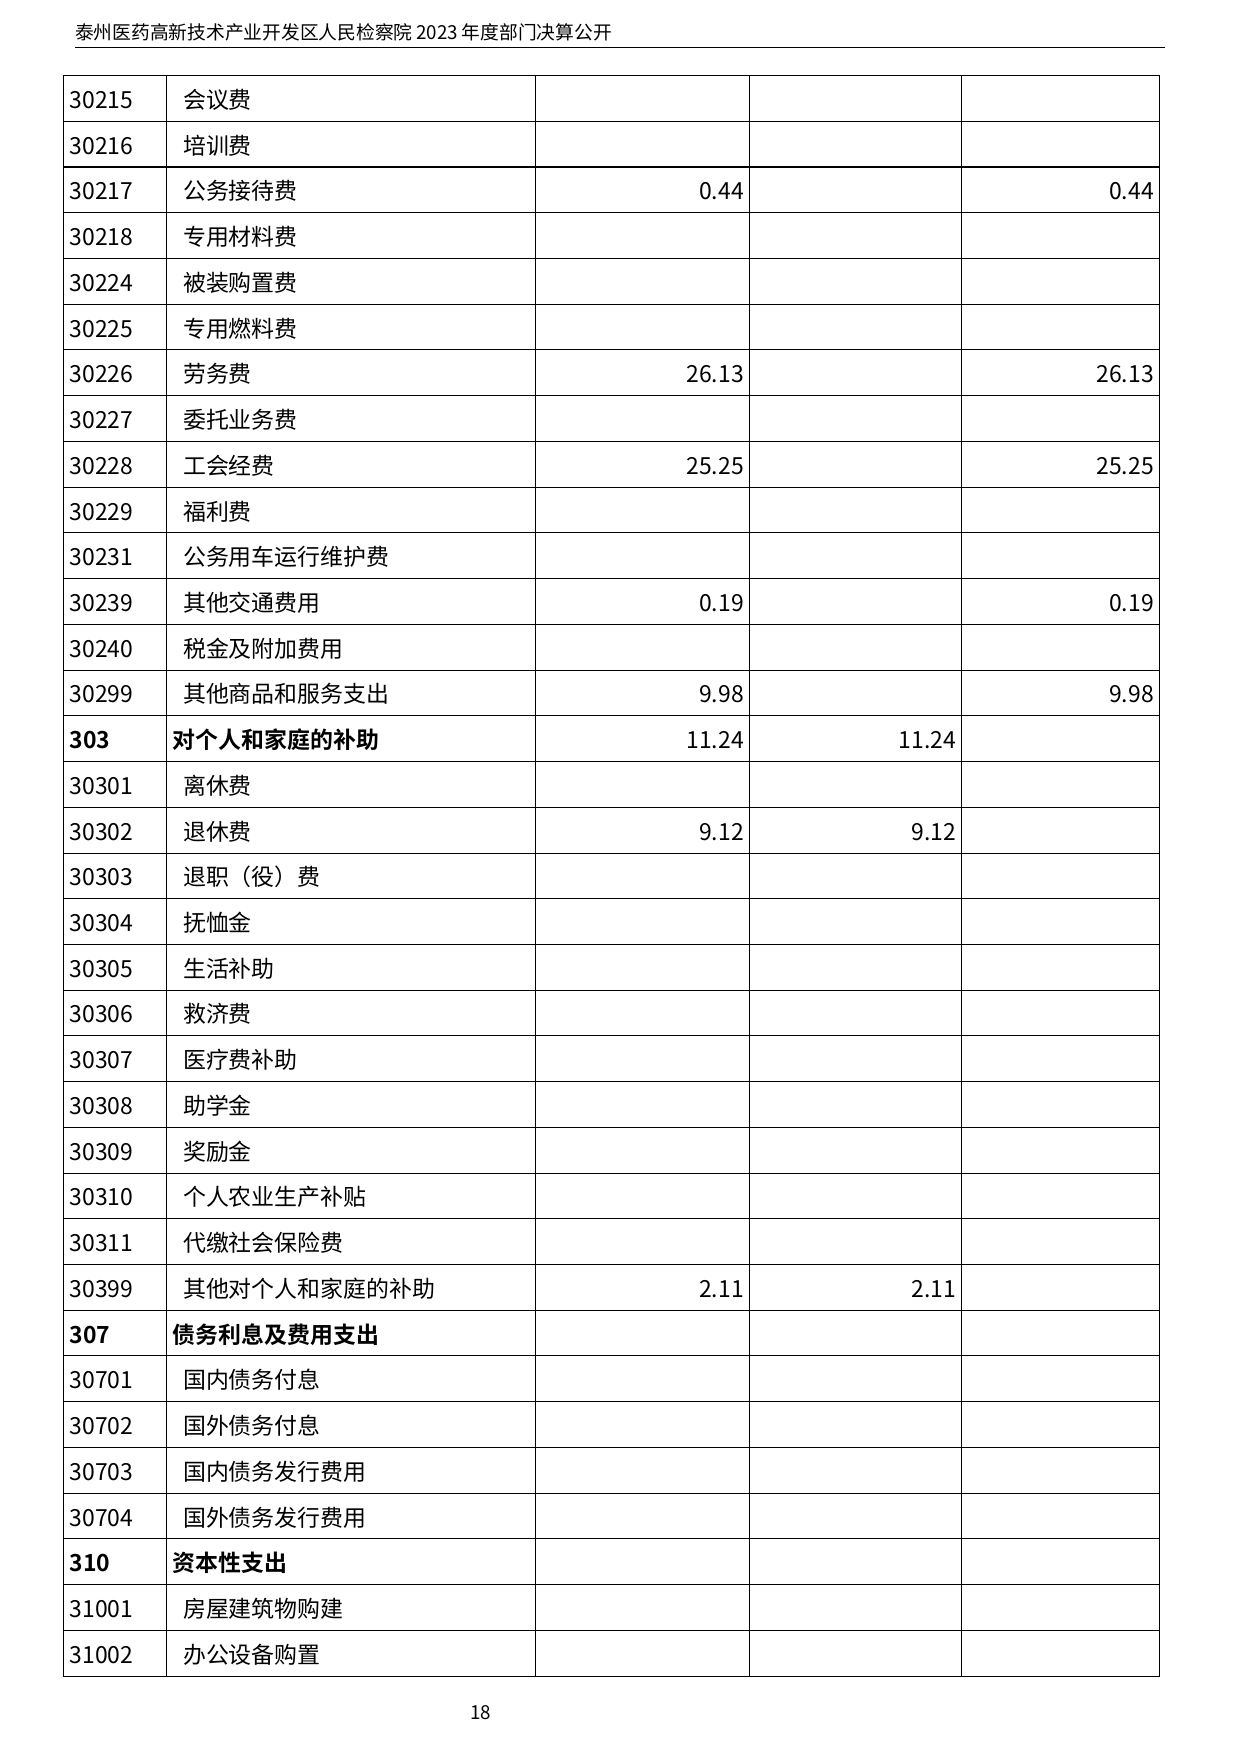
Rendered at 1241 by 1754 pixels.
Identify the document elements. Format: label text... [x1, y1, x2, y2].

table_cell [750, 1174, 961, 1218]
table_cell [750, 671, 961, 715]
table_cell [750, 1036, 961, 1081]
table_cell [962, 1311, 1159, 1355]
table_cell [536, 1631, 749, 1676]
table_cell [962, 533, 1159, 578]
table_cell 31002 [64, 1631, 166, 1676]
table_cell [536, 259, 749, 304]
table_cell 30309 [64, 1128, 166, 1172]
table_cell [750, 625, 961, 669]
table_cell 公务接待费 [167, 168, 535, 212]
table_cell [750, 1448, 961, 1493]
table_cell [750, 945, 961, 989]
table_cell [962, 259, 1159, 304]
table_cell [536, 1585, 749, 1630]
table_cell [536, 854, 749, 898]
table_cell [536, 533, 749, 578]
table_cell 对个人和家庭的补助 [167, 716, 535, 761]
table_cell 26.13 [536, 350, 749, 395]
table_cell [750, 854, 961, 898]
table_cell 2.11 [750, 1265, 961, 1310]
table_cell 退休费 [167, 808, 535, 852]
table_cell [750, 442, 961, 487]
table_cell [536, 1219, 749, 1264]
table_cell [536, 1082, 749, 1127]
table_cell [536, 1356, 749, 1401]
table_cell 307 [64, 1311, 166, 1355]
table_cell 被装购置费 [167, 259, 535, 304]
table_cell [962, 1448, 1159, 1493]
table_cell 9.12 [536, 808, 749, 852]
table_cell 11.24 [750, 716, 961, 761]
table_cell [962, 1174, 1159, 1218]
table_cell 代缴社会保险费 [167, 1219, 535, 1264]
table_cell 30703 [64, 1448, 166, 1493]
table_cell 助学金 [167, 1082, 535, 1127]
table_cell 30225 [64, 305, 166, 349]
table_cell 国外债务付息 [167, 1402, 535, 1447]
table_cell [536, 1036, 749, 1081]
table_cell [536, 305, 749, 349]
table_cell [750, 488, 961, 532]
table_cell 30229 [64, 488, 166, 532]
table_cell 其他对个人和家庭的补助 [167, 1265, 535, 1310]
table_cell 个人农业生产补贴 [167, 1174, 535, 1218]
table_cell 国外债务发行费用 [167, 1494, 535, 1538]
table_cell 委托业务费 [167, 396, 535, 441]
table_cell [536, 1402, 749, 1447]
table_cell [750, 76, 961, 121]
table_cell [962, 1631, 1159, 1676]
table_cell [962, 1265, 1159, 1310]
table_cell 专用燃料费 [167, 305, 535, 349]
table_cell 25.25 [962, 442, 1159, 487]
table_cell 30299 [64, 671, 166, 715]
table_cell 30310 [64, 1174, 166, 1218]
table_cell 其他商品和服务支出 [167, 671, 535, 715]
table_cell [962, 762, 1159, 807]
table_cell 30227 [64, 396, 166, 441]
table_cell 303 [64, 716, 166, 761]
table_cell [750, 762, 961, 807]
table_cell [962, 1082, 1159, 1127]
table_cell [750, 579, 961, 624]
table_cell [750, 1539, 961, 1584]
table_cell 11.24 [536, 716, 749, 761]
table_cell 310 [64, 1539, 166, 1584]
table_cell 医疗费补助 [167, 1036, 535, 1081]
table_cell 抚恤金 [167, 899, 535, 944]
table_cell 30311 [64, 1219, 166, 1264]
table_cell 退职（役）费 [167, 854, 535, 898]
table_cell [750, 122, 961, 166]
table_cell [536, 488, 749, 532]
table_cell [536, 213, 749, 258]
table_cell [962, 1036, 1159, 1081]
table_cell [536, 1174, 749, 1218]
table_cell [536, 396, 749, 441]
table_cell [962, 1402, 1159, 1447]
table_cell 30306 [64, 991, 166, 1035]
table_cell [750, 1128, 961, 1172]
table_cell [750, 991, 961, 1035]
table_cell [536, 1311, 749, 1355]
table_cell 9.98 [536, 671, 749, 715]
table_cell 26.13 [962, 350, 1159, 395]
table_cell [536, 122, 749, 166]
table_cell 0.44 [962, 168, 1159, 212]
table_cell 福利费 [167, 488, 535, 532]
table_cell [750, 1356, 961, 1401]
table_cell 资本性支出 [167, 1539, 535, 1584]
table_cell [750, 168, 961, 212]
table_cell 9.12 [750, 808, 961, 852]
table_cell [750, 305, 961, 349]
table_cell 0.44 [536, 168, 749, 212]
table_cell [750, 350, 961, 395]
table_cell 30304 [64, 899, 166, 944]
table_cell 税金及附加费用 [167, 625, 535, 669]
table_cell [750, 533, 961, 578]
table_cell [750, 1219, 961, 1264]
table_cell 生活补助 [167, 945, 535, 989]
table_cell 30302 [64, 808, 166, 852]
table_cell [750, 1402, 961, 1447]
table_cell 会议费 [167, 76, 535, 121]
table_cell [962, 1539, 1159, 1584]
table_cell [750, 1311, 961, 1355]
table_cell [750, 1082, 961, 1127]
table_cell 30308 [64, 1082, 166, 1127]
table_cell 9.98 [962, 671, 1159, 715]
table_cell 公务用车运行维护费 [167, 533, 535, 578]
table_cell 30701 [64, 1356, 166, 1401]
table_cell 工会经费 [167, 442, 535, 487]
table_cell [962, 122, 1159, 166]
table_cell 30218 [64, 213, 166, 258]
table_cell 0.19 [536, 579, 749, 624]
table_cell 30228 [64, 442, 166, 487]
table_cell [536, 762, 749, 807]
table_cell [962, 945, 1159, 989]
table_cell 国内债务发行费用 [167, 1448, 535, 1493]
table_cell [536, 899, 749, 944]
table_cell [962, 854, 1159, 898]
table_cell 国内债务付息 [167, 1356, 535, 1401]
table_cell 30399 [64, 1265, 166, 1310]
table_cell [962, 1219, 1159, 1264]
table_cell [750, 899, 961, 944]
table_cell [536, 1494, 749, 1538]
table_cell 救济费 [167, 991, 535, 1035]
table_cell 30307 [64, 1036, 166, 1081]
table_cell 奖励金 [167, 1128, 535, 1172]
table_cell [962, 488, 1159, 532]
table_cell 30239 [64, 579, 166, 624]
table_cell 30226 [64, 350, 166, 395]
table_cell [750, 1631, 961, 1676]
table_cell 30215 [64, 76, 166, 121]
table_cell [962, 76, 1159, 121]
table_cell [536, 76, 749, 121]
table_cell 房屋建筑物购建 [167, 1585, 535, 1630]
table_cell 30240 [64, 625, 166, 669]
table_cell [750, 1494, 961, 1538]
table_cell 离休费 [167, 762, 535, 807]
table_cell 30704 [64, 1494, 166, 1538]
table_cell [962, 396, 1159, 441]
table_cell [962, 1494, 1159, 1538]
table_cell [536, 1539, 749, 1584]
table_cell [536, 991, 749, 1035]
table_cell 债务利息及费用支出 [167, 1311, 535, 1355]
table_cell 30303 [64, 854, 166, 898]
table_cell [962, 716, 1159, 761]
table_cell 25.25 [536, 442, 749, 487]
table_cell [962, 991, 1159, 1035]
table_cell 专用材料费 [167, 213, 535, 258]
table_cell [962, 1356, 1159, 1401]
table_cell 0.19 [962, 579, 1159, 624]
table_cell [536, 945, 749, 989]
table_cell 30216 [64, 122, 166, 166]
table_cell 30301 [64, 762, 166, 807]
table_cell [962, 625, 1159, 669]
table_cell [962, 305, 1159, 349]
table_cell [750, 213, 961, 258]
table_cell [536, 625, 749, 669]
table_cell 30217 [64, 168, 166, 212]
table_cell 劳务费 [167, 350, 535, 395]
table_cell 31001 [64, 1585, 166, 1630]
table_cell [962, 213, 1159, 258]
table_cell [962, 899, 1159, 944]
table_cell [750, 396, 961, 441]
table_cell 30231 [64, 533, 166, 578]
table_cell 其他交通费用 [167, 579, 535, 624]
table_cell [962, 1128, 1159, 1172]
table_cell [536, 1448, 749, 1493]
table_cell [536, 1128, 749, 1172]
table_cell 2.11 [536, 1265, 749, 1310]
table_cell 办公设备购置 [167, 1631, 535, 1676]
table_cell [750, 259, 961, 304]
table_cell 培训费 [167, 122, 535, 166]
table_cell 30702 [64, 1402, 166, 1447]
table_cell [750, 1585, 961, 1630]
table_cell 30224 [64, 259, 166, 304]
table_cell 30305 [64, 945, 166, 989]
table_cell [962, 1585, 1159, 1630]
table_cell [962, 808, 1159, 852]
